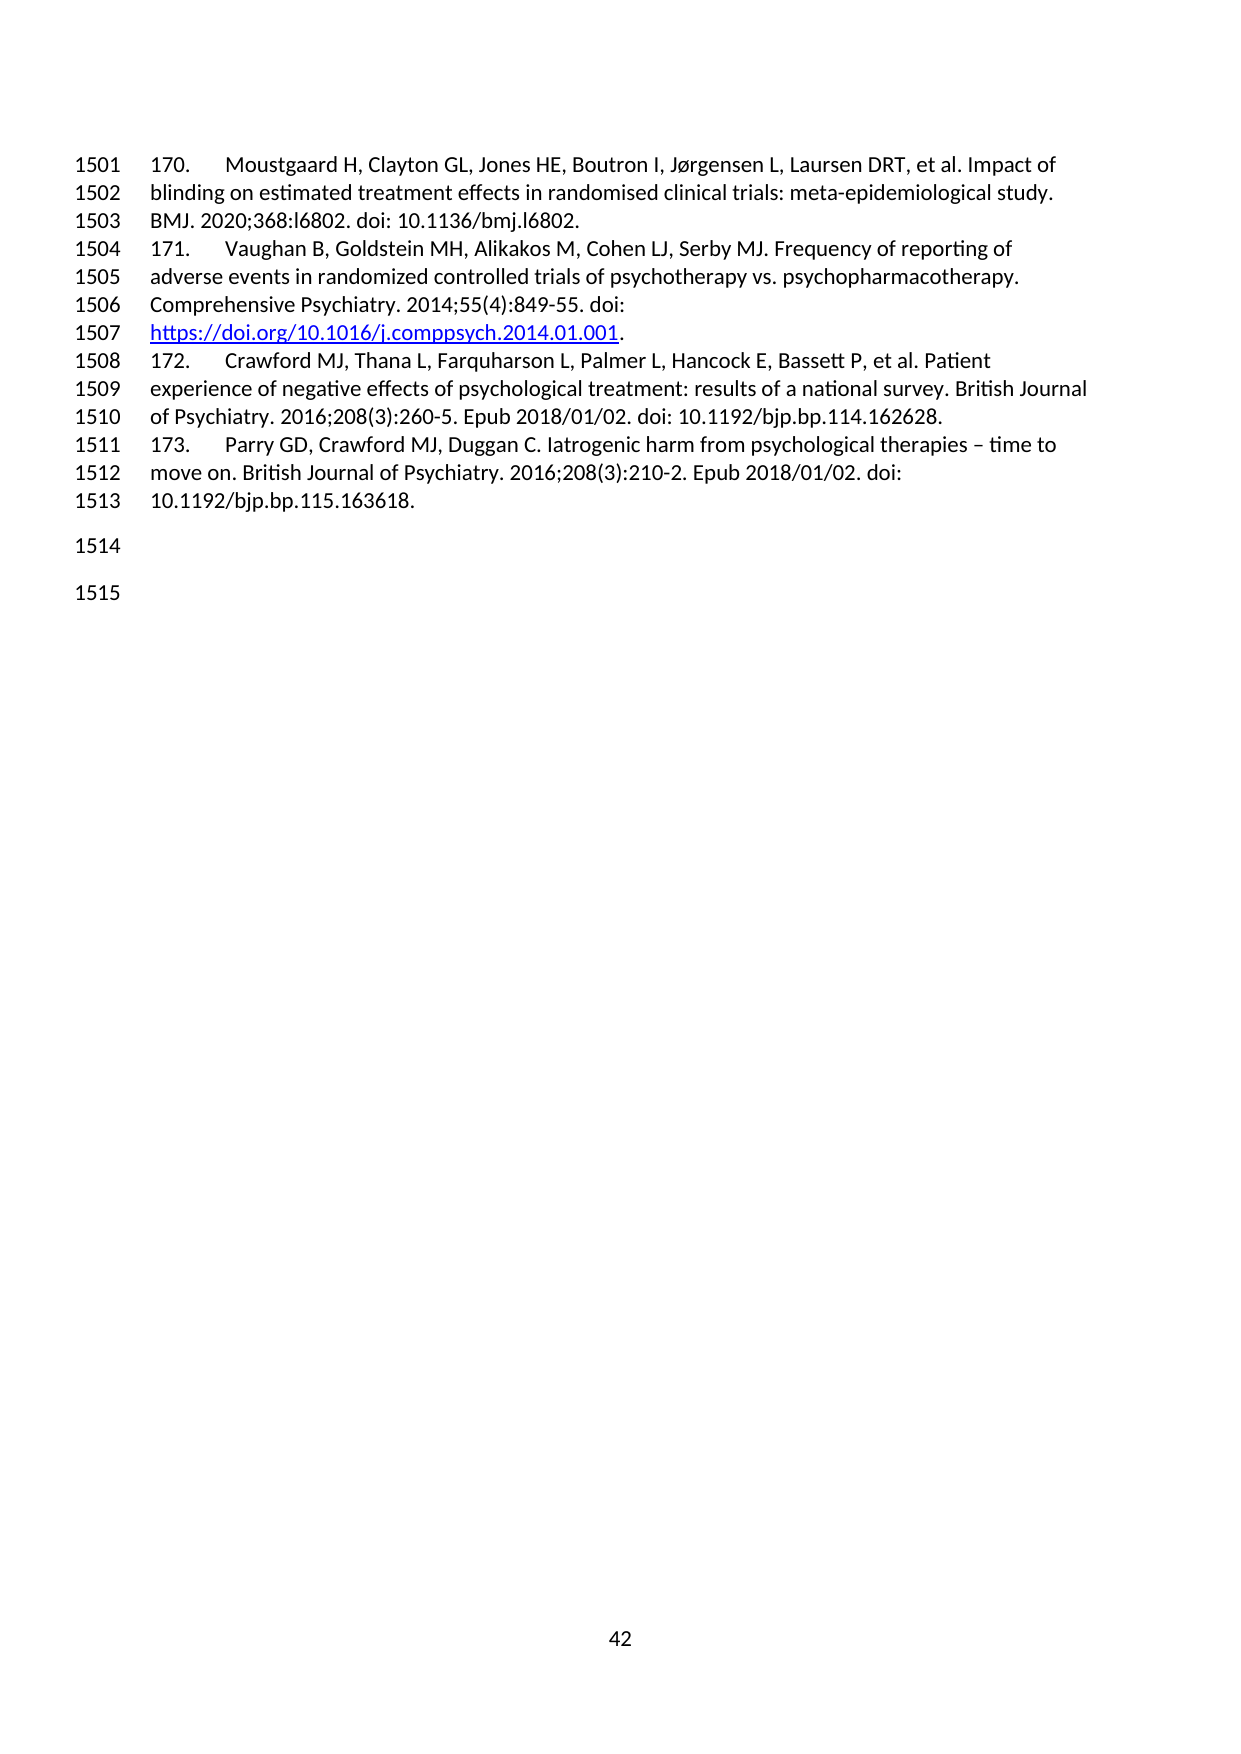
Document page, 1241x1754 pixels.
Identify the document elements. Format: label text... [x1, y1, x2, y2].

text 172. Crawford MJ, Thana L, Farquharson L, Palmer L, Hancock E, Bassett P, et al. Patient experience of negative effects of psychological treatment: results of a national survey. British Journal of Psychiatry. 2016;208(3):260-5. Epub 2018/01/02. doi: 10.1192/bjp.bp.114.162628. [150, 346, 1090, 430]
text 173. Parry GD, Crawford MJ, Duggan C. Iatrogenic harm from psychological therapies – time to move on. British Journal of Psychiatry. 2016;208(3):210-2. Epub 2018/01/02. doi: 10.1192/bjp.bp.115.163618. [150, 430, 1090, 514]
text 170. Moustgaard H, Clayton GL, Jones HE, Boutron I, Jørgensen L, Laursen DRT, et al. Impact of blinding on estimated treatment effects in randomised clinical trials: meta-epidemiological study. BMJ. 2020;368:l6802. doi: 10.1136/bmj.l6802. [150, 150, 1090, 234]
text 171. Vaughan B, Goldstein MH, Alikakos M, Cohen LJ, Serby MJ. Frequency of reporting of adverse events in randomized controlled trials of psychotherapy vs. psychopharmacotherapy. Comprehensive Psychiatry. 2014;55(4):849-55. doi: https://doi.org/10.1016/j.comppsych.2014.01.001. [150, 234, 1090, 346]
